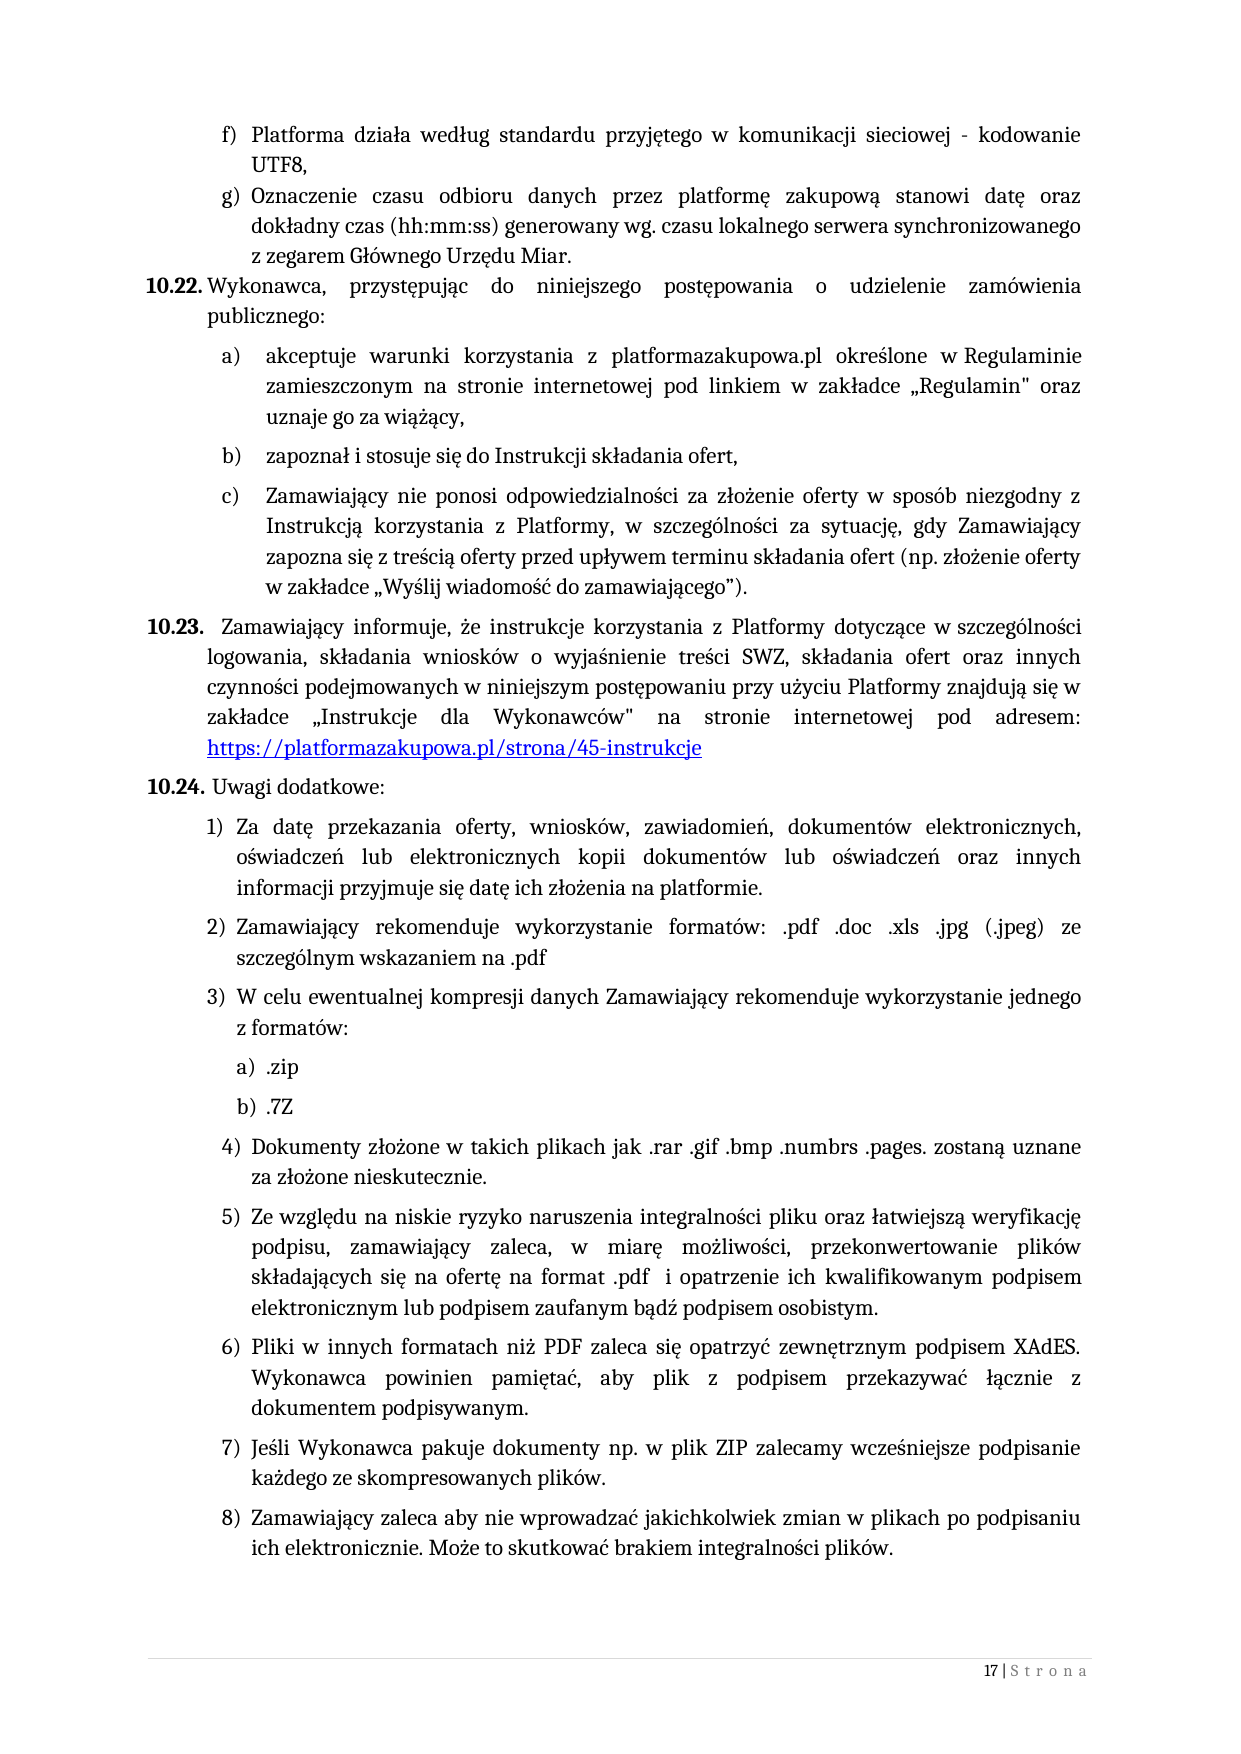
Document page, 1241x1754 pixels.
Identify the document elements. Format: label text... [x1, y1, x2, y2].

list Platforma działa według standardu przyjętego w komunikacji sieciowej - kodowanie UTF8, [222, 122, 1082, 178]
text b) .7Z [236, 1094, 1082, 1120]
text a) .zip [236, 1054, 1082, 1080]
list Zamawiający zaleca aby nie wprowadzać jakichkolwiek zmian w plikach po podpisaniu ich elektronicznie. Może to skutkować brakiem integralności plików. [222, 1504, 1082, 1561]
list Jeśli Wykonawca pakuje dokumenty np. w plik ZIP zalecamy wcześniejsze podpisanie każdego ze skompresowanych plików. [222, 1434, 1082, 1491]
list Ze względu na niskie ryzyko naruszenia integralności pliku oraz łatwiejszą weryfikację podpisu, zamawiający zaleca, w miarę możliwości, przekonwertowanie plików składających się na ofertę na format .pdf i opatrzenie ich kwalifikowanym podpisem elektronicznym lub podpisem zaufanym bądź podpisem osobistym. [222, 1204, 1082, 1321]
list zapoznał i stosuje się do Instrukcji składania ofert, [222, 443, 1082, 469]
list W celu ewentualnej kompresji danych Zamawiający rekomenduje wykorzystanie jednego z formatów: [207, 984, 1082, 1041]
list Oznaczenie czasu odbioru danych przez platformę zakupową stanowi datę oraz dokładny czas (hh:mm:ss) generowany wg. czasu lokalnego serwera synchronizowanego z zegarem Głównego Urzędu Miar. [222, 182, 1082, 269]
list Zamawiający nie ponosi odpowiedzialności za złożenie oferty w sposób niezgodny z Instrukcją korzystania z Platformy, w szczególności za sytuację, gdy Zamawiający zapozna się z treścią oferty przed upływem terminu składania ofert (np. złożenie oferty w zakładce „Wyślij wiadomość do zamawiającego”). [222, 483, 1082, 600]
list Pliki w innych formatach niż PDF zaleca się opatrzyć zewnętrznym podpisem XAdES. Wykonawca powinien pamiętać, aby plik z podpisem przekazywać łącznie z dokumentem podpisywanym. [222, 1334, 1082, 1421]
list Zamawiający rekomenduje wykorzystanie formatów: .pdf .doc .xls .jpg (.jpeg) ze szczególnym wskazaniem na .pdf [207, 914, 1082, 971]
text 10.24. Uwagi dodatkowe: [148, 774, 1082, 800]
list Dokumenty złożone w takich plikach jak .rar .gif .bmp .numbrs .pages. zostaną uznane za złożone nieskutecznie. [222, 1134, 1082, 1190]
text 10.22. Wykonawca, przystępując do niniejszego postępowania o udzielenie zamówienia publicznego: [146, 273, 1082, 329]
list akceptuje warunki korzystania z platformazakupowa.pl określone w Regulaminie zamieszczonym na stronie internetowej pod linkiem w zakładce „Regulamin" oraz uznaje go za wiążący, [222, 343, 1082, 430]
text 10.23. Zamawiający informuje, że instrukcje korzystania z Platformy dotyczące w szczególności logowania, składania wniosków o wyjaśnienie treści SWZ, składania ofert oraz innych czynności podejmowanych w niniejszym postępowaniu przy użyciu Platformy znajdują się w zakładce „Instrukcje dla Wykonawców" na stronie internetowej pod adresem: https://platformazakupowa.pl/strona/45-instrukcje [148, 613, 1082, 761]
list Za datę przekazania oferty, wniosków, zawiadomień, dokumentów elektronicznych, oświadczeń lub elektronicznych kopii dokumentów lub oświadczeń oraz innych informacji przyjmuje się datę ich złożenia na platformie. [207, 814, 1082, 901]
